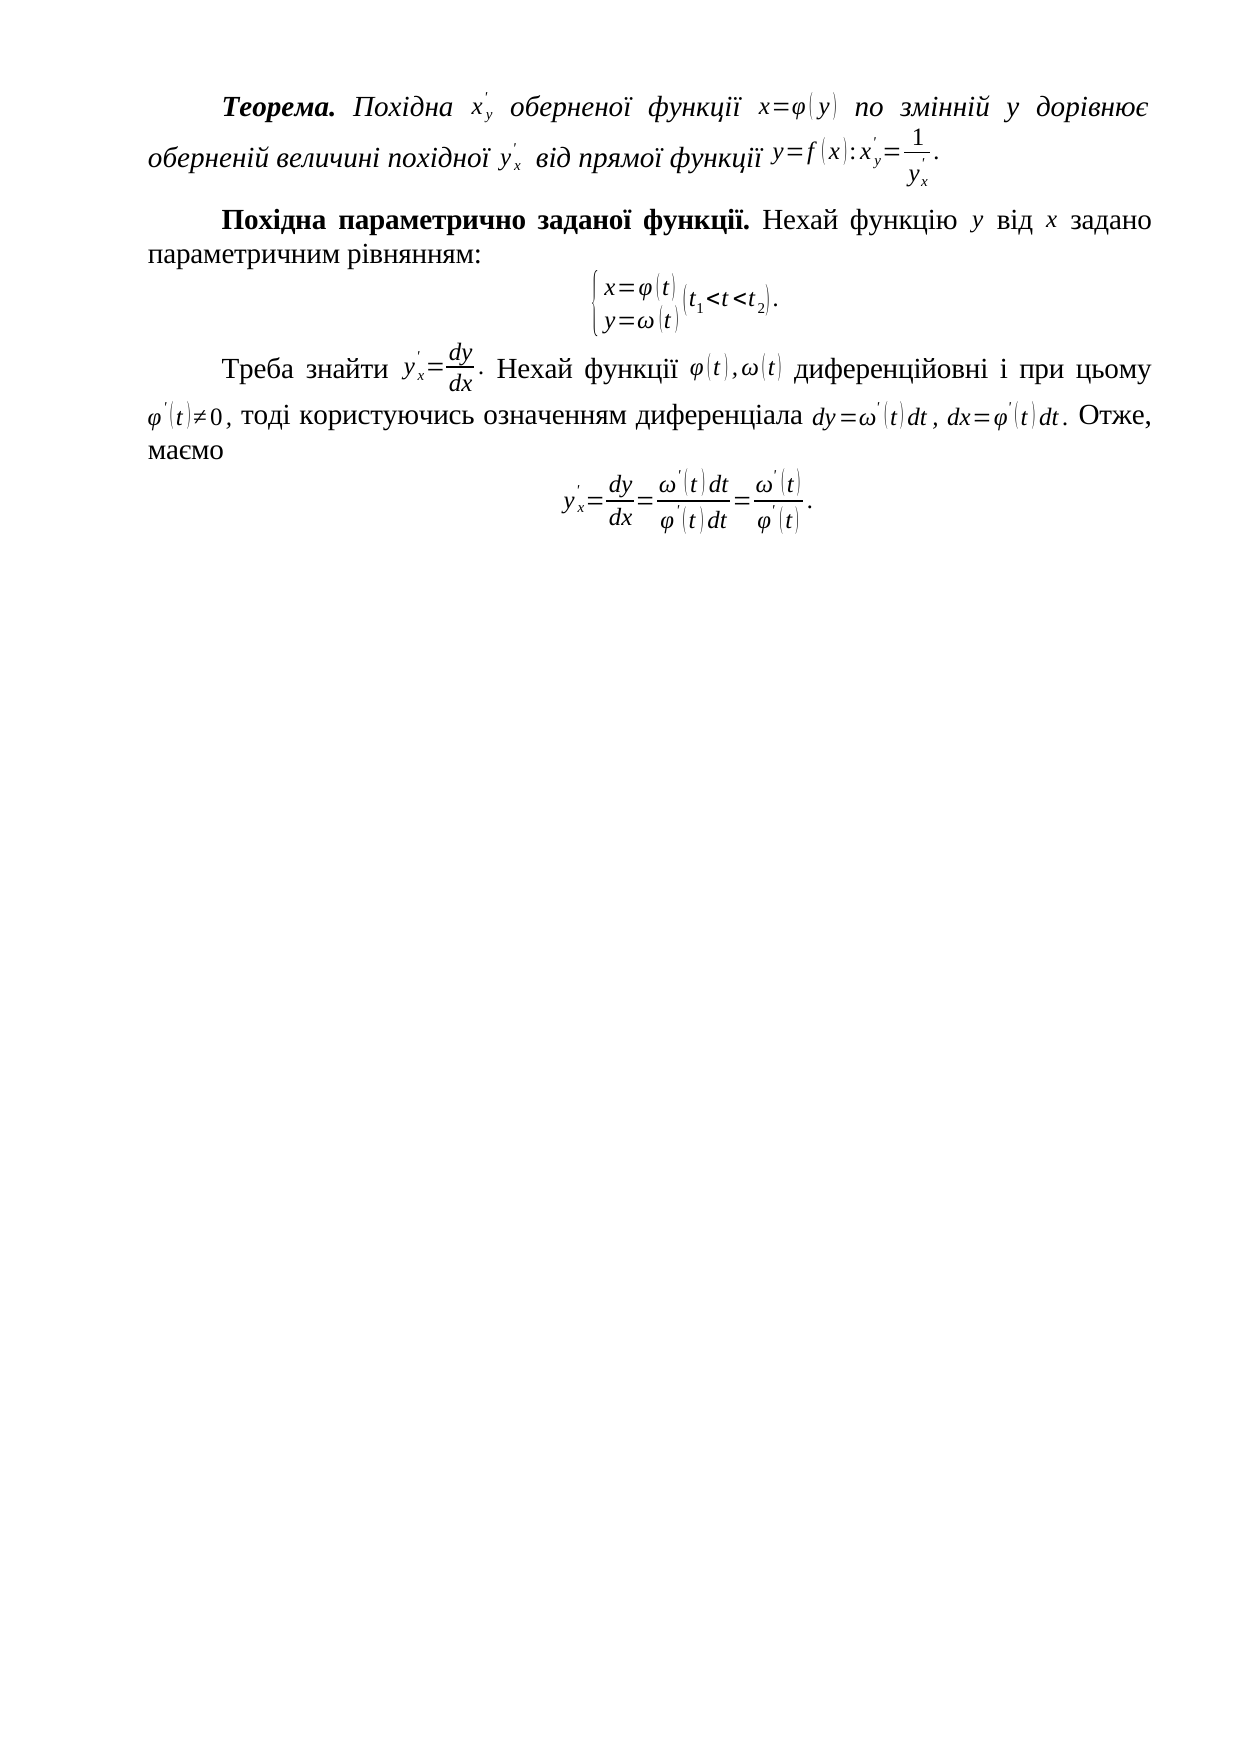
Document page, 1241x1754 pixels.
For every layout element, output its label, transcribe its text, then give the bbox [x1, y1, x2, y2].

text Треба знайти Нехай функції диференційовні і при цьому тоді користуючись означенням диференціала Отже, маємо [148, 338, 1152, 466]
text Теорема. Похідна оберненої функції по змінній у дорівнює оберненій величині похідної від прямої функції [148, 88, 1152, 190]
text Похідна параметрично заданої функції. Нехай функцію від задано параметричним рівнянням: [148, 202, 1152, 269]
